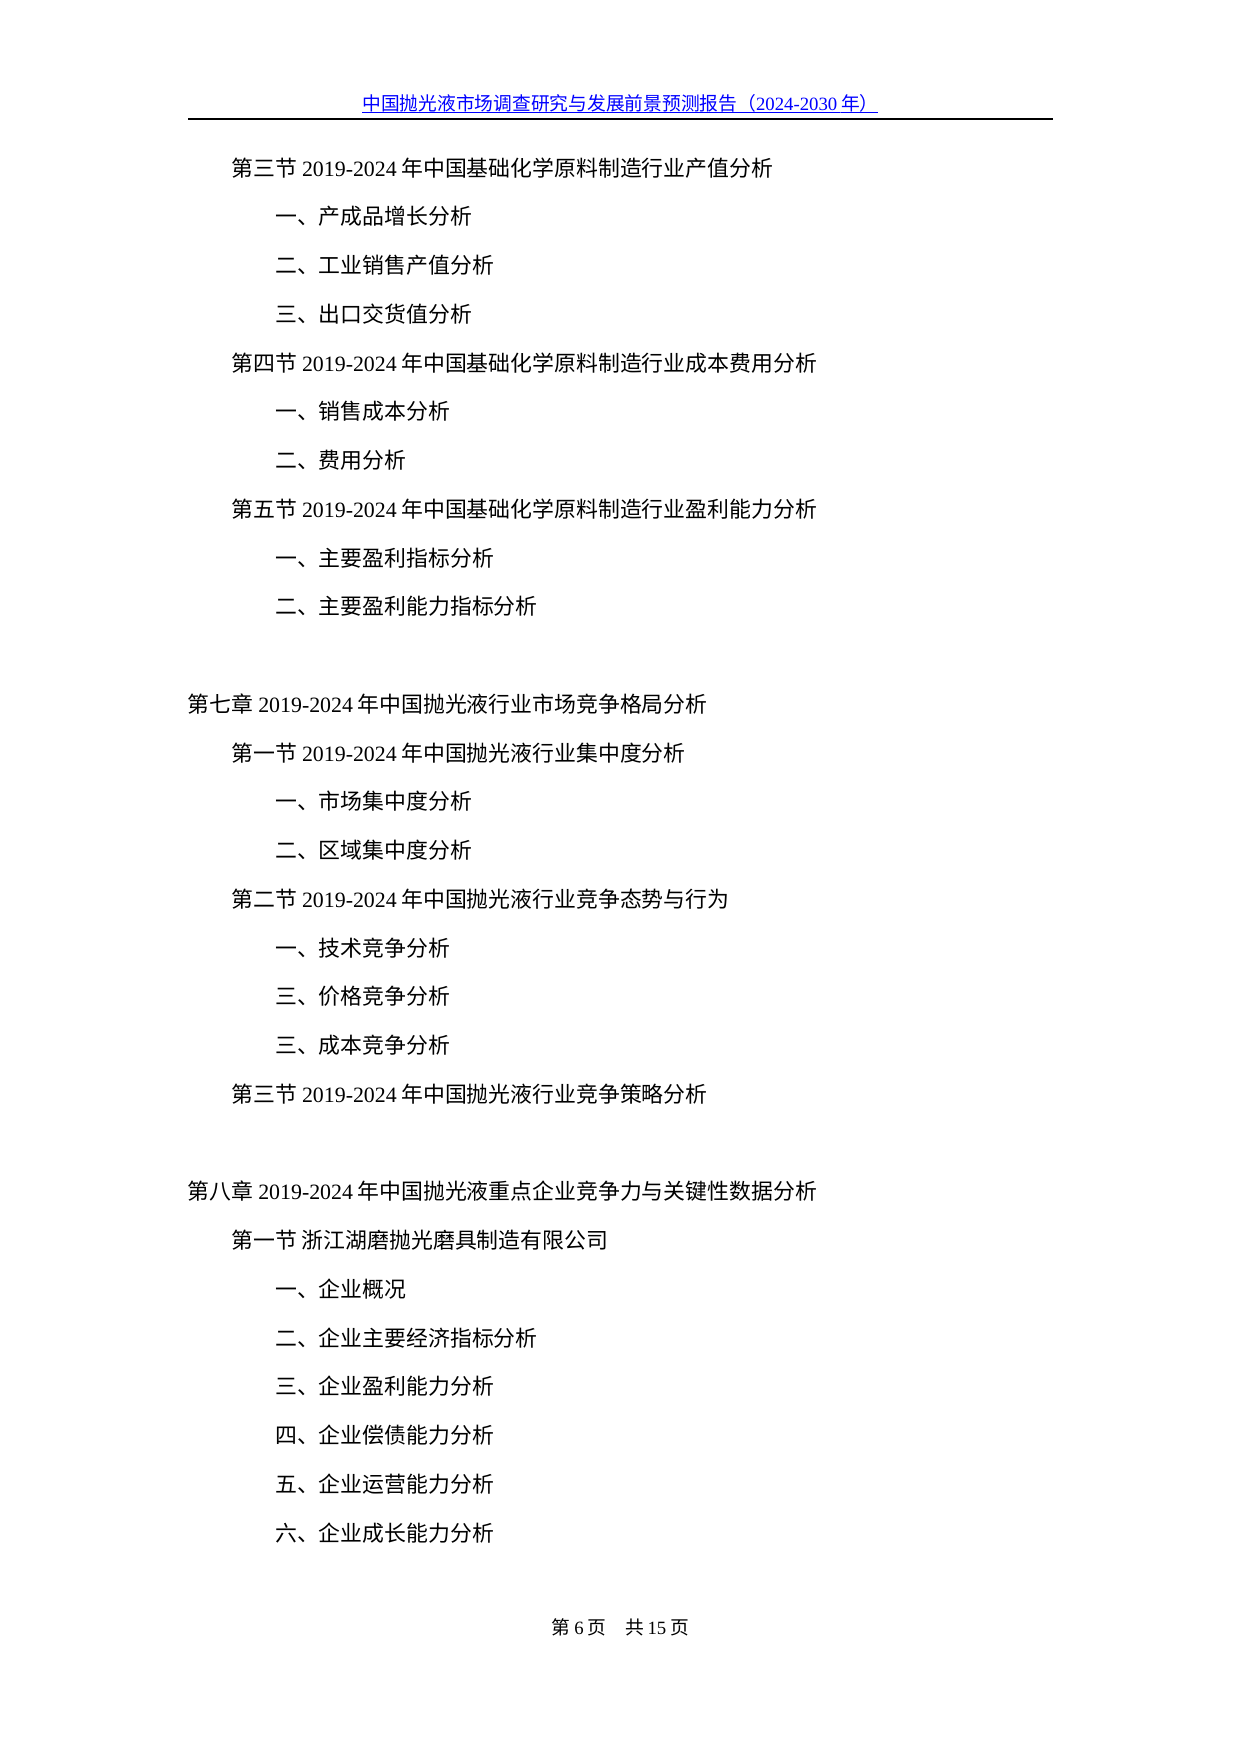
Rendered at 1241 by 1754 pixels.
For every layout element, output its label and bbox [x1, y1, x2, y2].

text [187, 150, 1053, 1548]
